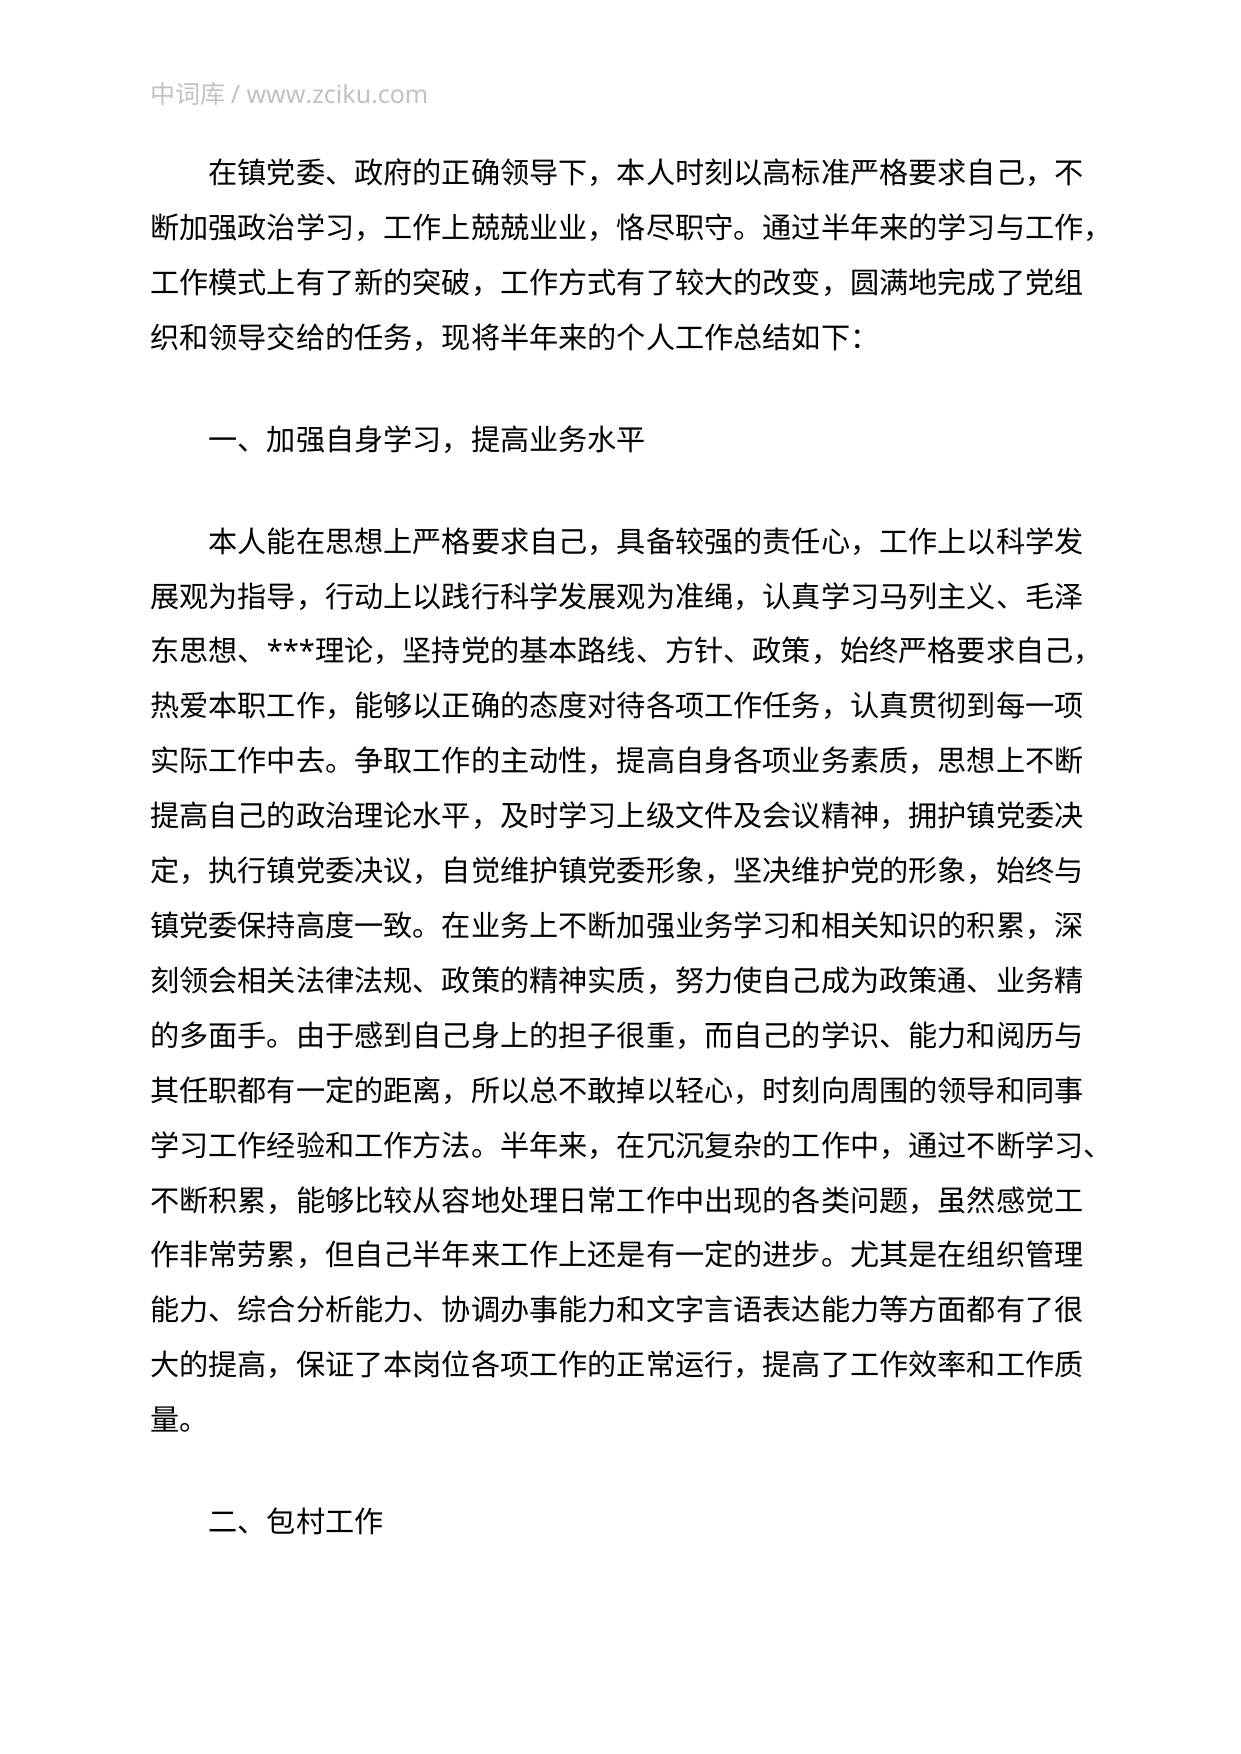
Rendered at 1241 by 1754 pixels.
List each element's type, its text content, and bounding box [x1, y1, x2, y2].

text 二、包村工作 [150, 1498, 1090, 1541]
text 本人能在思想上严格要求自己，具备较强的责任心，工作上以科学发展观为指导，行动上以践行科学发展观为准绳，认真学习马列主义、毛泽东思想、***理论，坚持党的基本路线、方针、政策，始终严格要求自己，热爱本职工作，能够以正确的态度对待各项工作任务，认真贯彻到每一项实际工作中去。争取工作的主动性，提高自身各项业务素质，思想上不断提高自己的政治理论水平，及时学习上级文件及会议精神，拥护镇党委决定，执行镇党委决议，自觉维护镇党委形象，坚决维护党的形象，始终与镇党委保持高度一致。在业务上不断加强业务学习和相关知识的积累，深刻领会相关法律法规、政策的精神实质，努力使自己成为政策通、业务精的多面手。由于感到自己身上的担子很重，而自己的学识、能力和阅历与其任职都有一定的距离，所以总不敢掉以轻心，时刻向周围的领导和同事学习工作经验和工作方法。半年来，在冗沉复杂的工作中，通过不断学习、不断积累，能够比较从容地处理日常工作中出现的各类问题，虽然感觉工作非常劳累，但自己半年来工作上还是有一定的进步。尤其是在组织管理能力、综合分析能力、协调办事能力和文字言语表达能力等方面都有了很大的提高，保证了本岗位各项工作的正常运行，提高了工作效率和工作质量。 [150, 518, 1090, 1439]
text 在镇党委、政府的正确领导下，本人时刻以高标准严格要求自己，不断加强政治学习，工作上兢兢业业，恪尽职守。通过半年来的学习与工作，工作模式上有了新的突破，工作方式有了较大的改变，圆满地完成了党组织和领导交给的任务，现将半年来的个人工作总结如下： [150, 150, 1090, 357]
text 一、加强自身学习，提高业务水平 [150, 416, 1090, 459]
